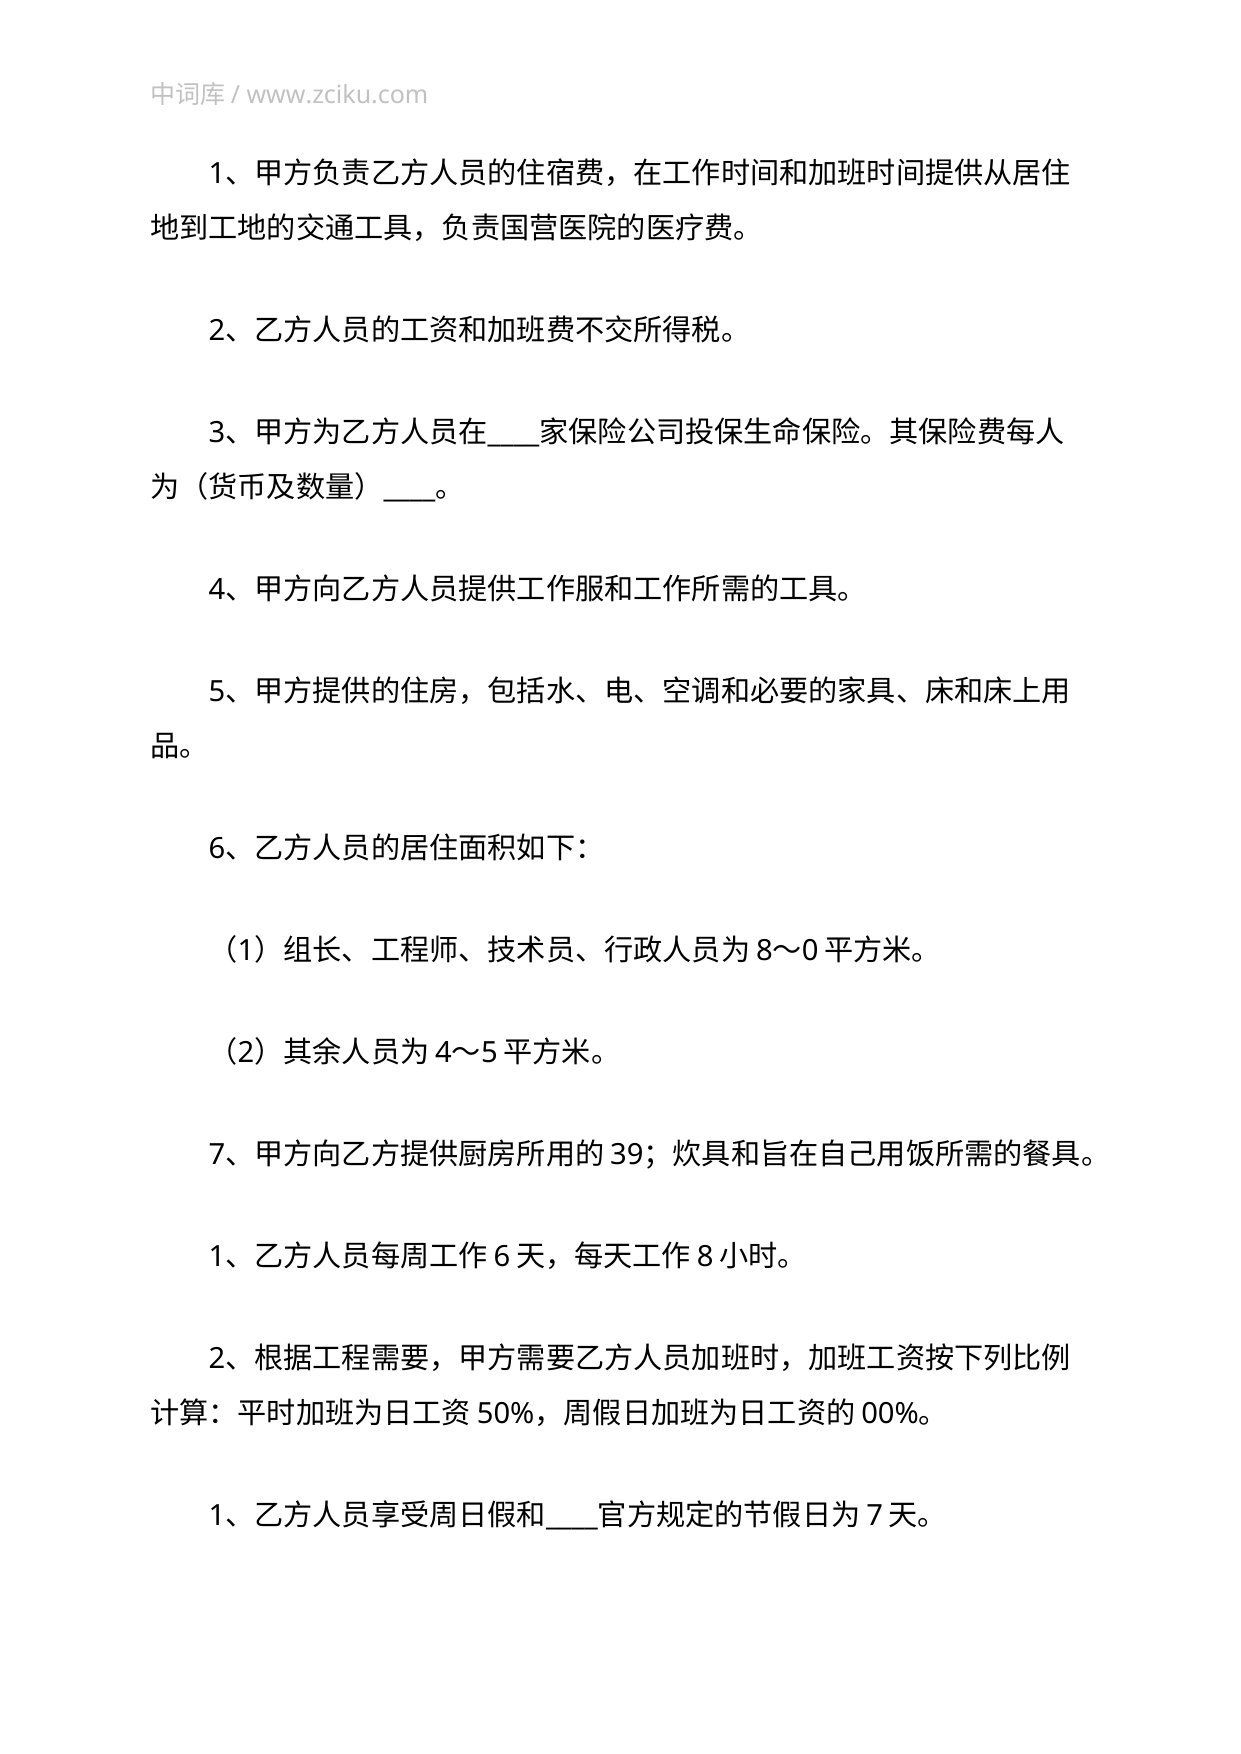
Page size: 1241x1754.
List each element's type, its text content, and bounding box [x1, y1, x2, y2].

text 2、乙方人员的工资和加班费不交所得税。 [150, 307, 1090, 349]
text 7、甲方向乙方提供厨房所用的39；炊具和旨在自己用饭所需的餐具。 [150, 1130, 1090, 1173]
text 1、乙方人员每周工作6天，每天工作8小时。 [150, 1232, 1090, 1275]
text 5、甲方提供的住房，包括水、电、空调和必要的家具、床和床上用品。 [150, 668, 1090, 765]
text 1、乙方人员享受周日假和____官方规定的节假日为7天。 [150, 1491, 1090, 1534]
text 1、甲方负责乙方人员的住宿费，在工作时间和加班时间提供从居住地到工地的交通工具，负责国营医院的医疗费。 [150, 150, 1090, 247]
text 3、甲方为乙方人员在____家保险公司投保生命保险。其保险费每人为（货币及数量）____。 [150, 409, 1090, 506]
text 2、根据工程需要，甲方需要乙方人员加班时，加班工资按下列比例计算：平时加班为日工资50%，周假日加班为日工资的00%。 [150, 1334, 1090, 1432]
text （2）其余人员为4～5平方米。 [150, 1028, 1090, 1071]
text 6、乙方人员的居住面积如下： [150, 824, 1090, 867]
text 4、甲方向乙方人员提供工作服和工作所需的工具。 [150, 566, 1090, 608]
text （1）组长、工程师、技术员、行政人员为8～0平方米。 [150, 926, 1090, 969]
